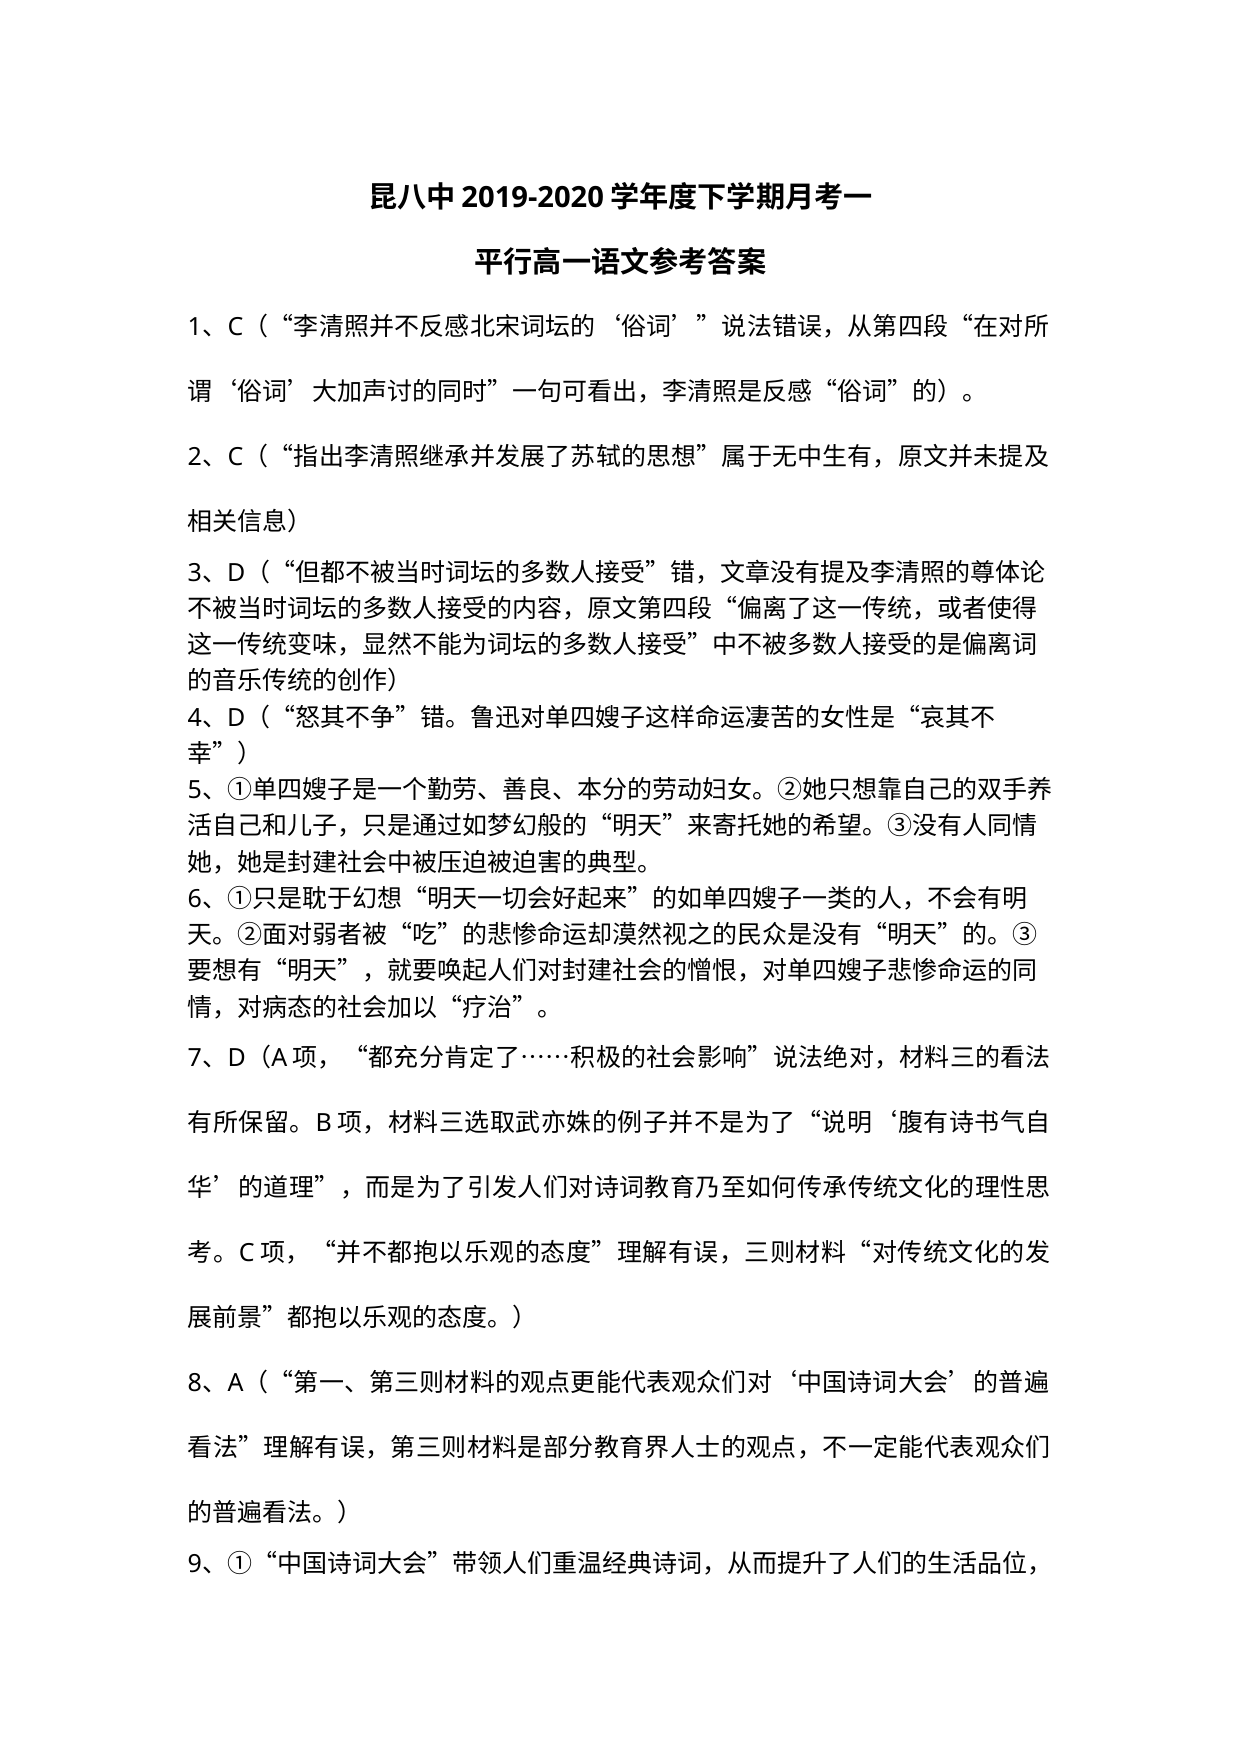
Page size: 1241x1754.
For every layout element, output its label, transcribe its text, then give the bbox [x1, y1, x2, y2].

text 3、D（“但都不被当时词坛的多数人接受”错，文章没有提及李清照的尊体论不被当时词坛的多数人接受的内容，原文第四段“偏离了这一传统，或者使得这一传统变味，显然不能为词坛的多数人接受”中不被多数人接受的是偏离词的音乐传统的创作） [187, 552, 1053, 697]
text 5、①单四嫂子是一个勤劳、善良、本分的劳动妇女。②她只想靠自己的双手养活自己和儿子，只是通过如梦幻般的“明天”来寄托她的希望。③没有人同情她，她是封建社会中被压迫被迫害的典型。 [187, 769, 1053, 878]
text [187, 1543, 1053, 1579]
text 昆八中2019-2020学年度下学期月考一 [187, 162, 1053, 227]
list 2、C（“指出李清照继承并发展了苏轼的思想”属于无中生有，原文并未提及相关信息） [187, 422, 1053, 552]
list 7、D（A项，“都充分肯定了……积极的社会影响”说法绝对，材料三的看法有所保留。B项，材料三选取武亦姝的例子并不是为了“说明‘腹有诗书气自华’的道理”，而是为了引发人们对诗词教育乃至如何传承传统文化的理性思考。C项，“并不都抱以乐观的态度”理解有误，三则材料“对传统文化的发展前景”都抱以乐观的态度。） [187, 1023, 1053, 1348]
text 平行高一语文参考答案 [187, 227, 1053, 292]
text 4、D（“怒其不争”错。鲁迅对单四嫂子这样命运凄苦的女性是“哀其不幸”） [187, 697, 1053, 769]
list 6、①只是耽于幻想“明天一切会好起来”的如单四嫂子一类的人，不会有明天。②面对弱者被“吃”的悲惨命运却漠然视之的民众是没有“明天”的。③要想有“明天”，就要唤起人们对封建社会的憎恨，对单四嫂子悲惨命运的同情，对病态的社会加以“疗治”。 [187, 878, 1053, 1023]
list 1、C（“李清照并不反感北宋词坛的‘俗词’”说法错误，从第四段“在对所谓‘俗词’大加声讨的同时”一句可看出，李清照是反感“俗词”的）。 [187, 292, 1053, 422]
list 8、A（“第一、第三则材料的观点更能代表观众们对‘中国诗词大会’的普遍看法”理解有误，第三则材料是部分教育界人士的观点，不一定能代表观众们的普遍看法。） [187, 1348, 1053, 1543]
